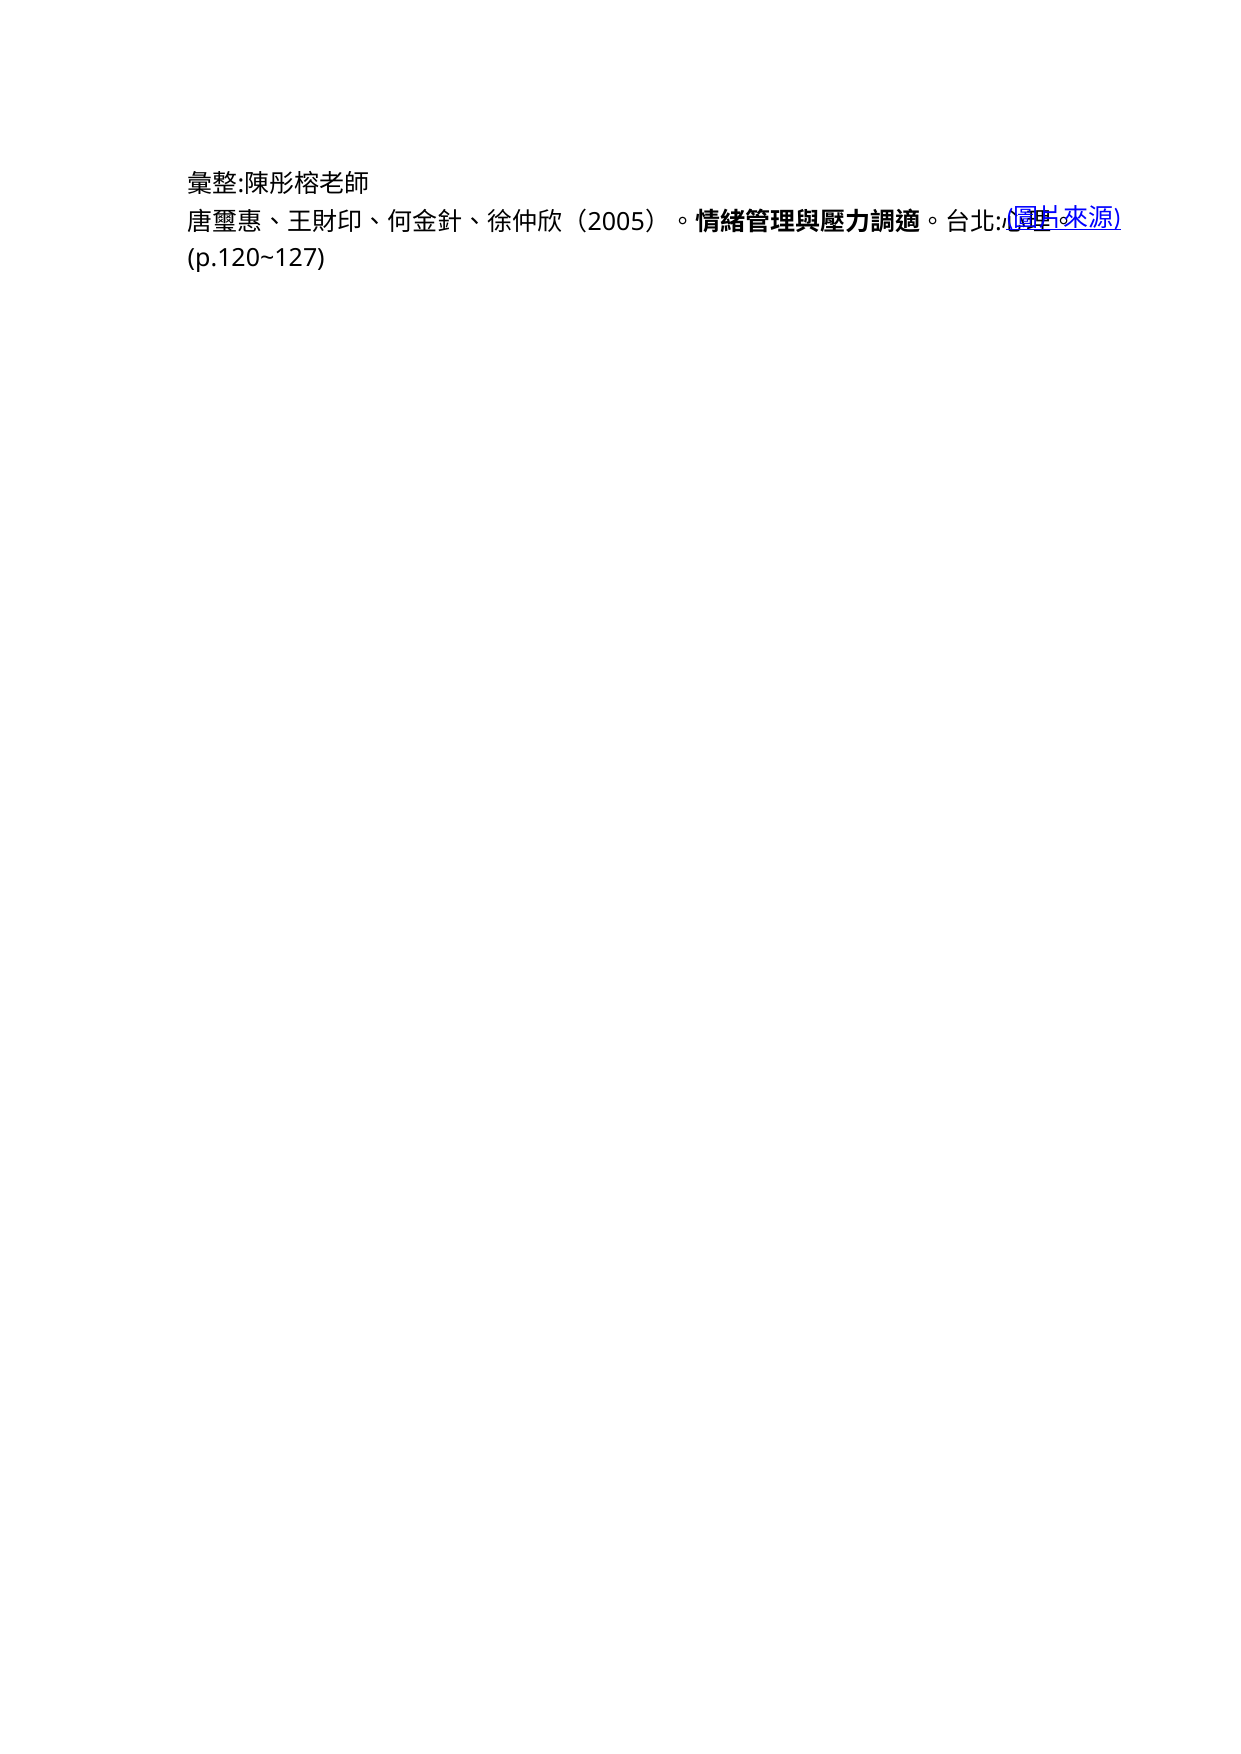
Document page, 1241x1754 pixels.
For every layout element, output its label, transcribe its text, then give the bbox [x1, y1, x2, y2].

text 彙整:陳彤榕老師 [187, 163, 1053, 201]
text (p.120~127) [187, 238, 1053, 276]
text 唐璽惠、王財印、何金針、徐仲欣（2005）。情緒管理與壓力調適。台北:心理。 [187, 201, 1053, 238]
